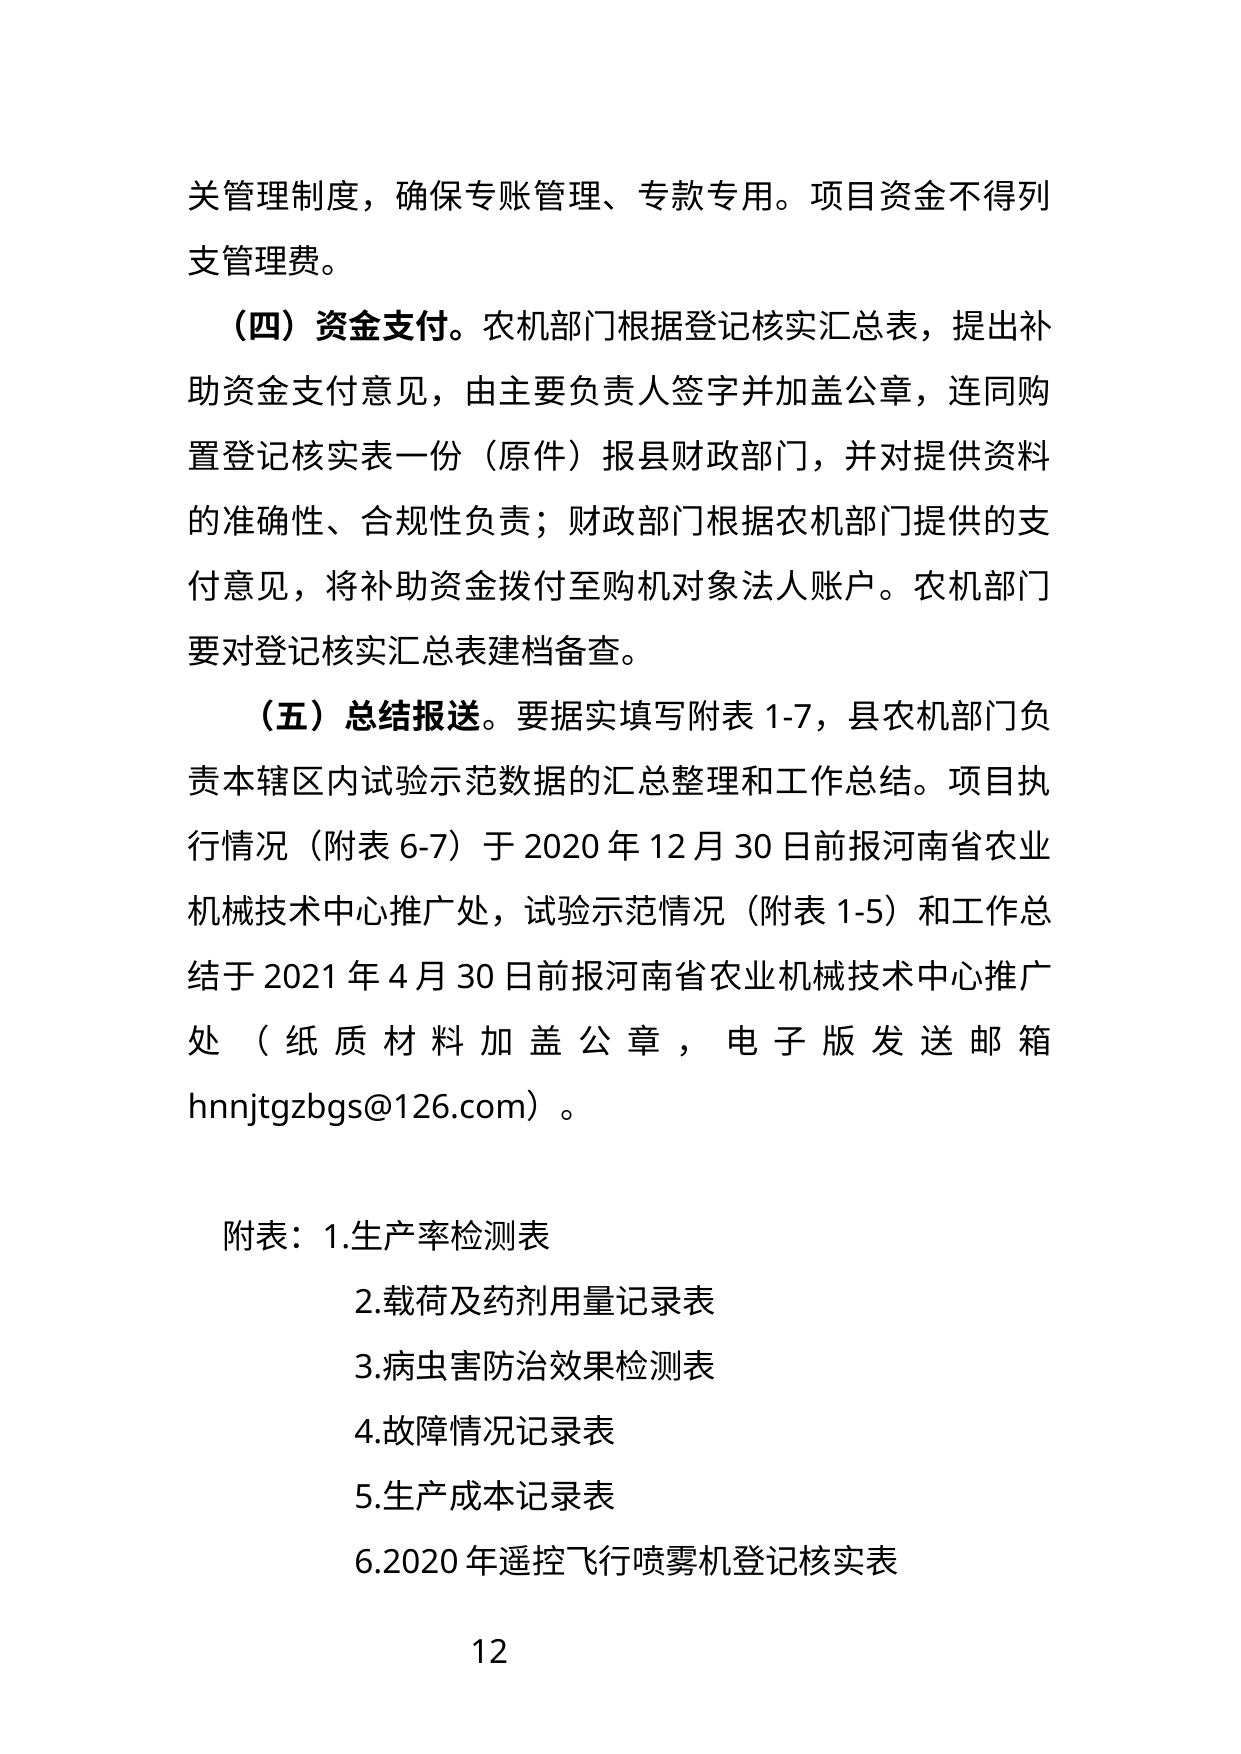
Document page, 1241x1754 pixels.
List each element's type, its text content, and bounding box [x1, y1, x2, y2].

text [187, 162, 1053, 292]
text 5.生产成本记录表 [187, 1462, 1053, 1527]
text 附表：1.生产率检测表 [187, 1202, 1053, 1267]
text （五）总结报送。要据实填写附表1-7，县农机部门负责本辖区内试验示范数据的汇总整理和工作总结。项目执行情况（附表6-7）于2020年12月30日前报河南省农业机械技术中心推广处，试验示范情况（附表1-5）和工作总结于2021年4月30日前报河南省农业机械技术中心推广处（纸质材料加盖公章，电子版发送邮箱hnnjtgzbgs@126.com）。 [187, 682, 1053, 1137]
text 3.病虫害防治效果检测表 [187, 1332, 1053, 1397]
text 6.2020年遥控飞行喷雾机登记核实表 [187, 1527, 1053, 1592]
text 2.载荷及药剂用量记录表 [187, 1267, 1053, 1332]
text 4.故障情况记录表 [187, 1397, 1053, 1462]
text （四）资金支付。农机部门根据登记核实汇总表，提出补助资金支付意见，由主要负责人签字并加盖公章，连同购置登记核实表一份（原件）报县财政部门，并对提供资料的准确性、合规性负责；财政部门根据农机部门提供的支付意见，将补助资金拨付至购机对象法人账户。农机部门要对登记核实汇总表建档备查。 [187, 292, 1053, 682]
